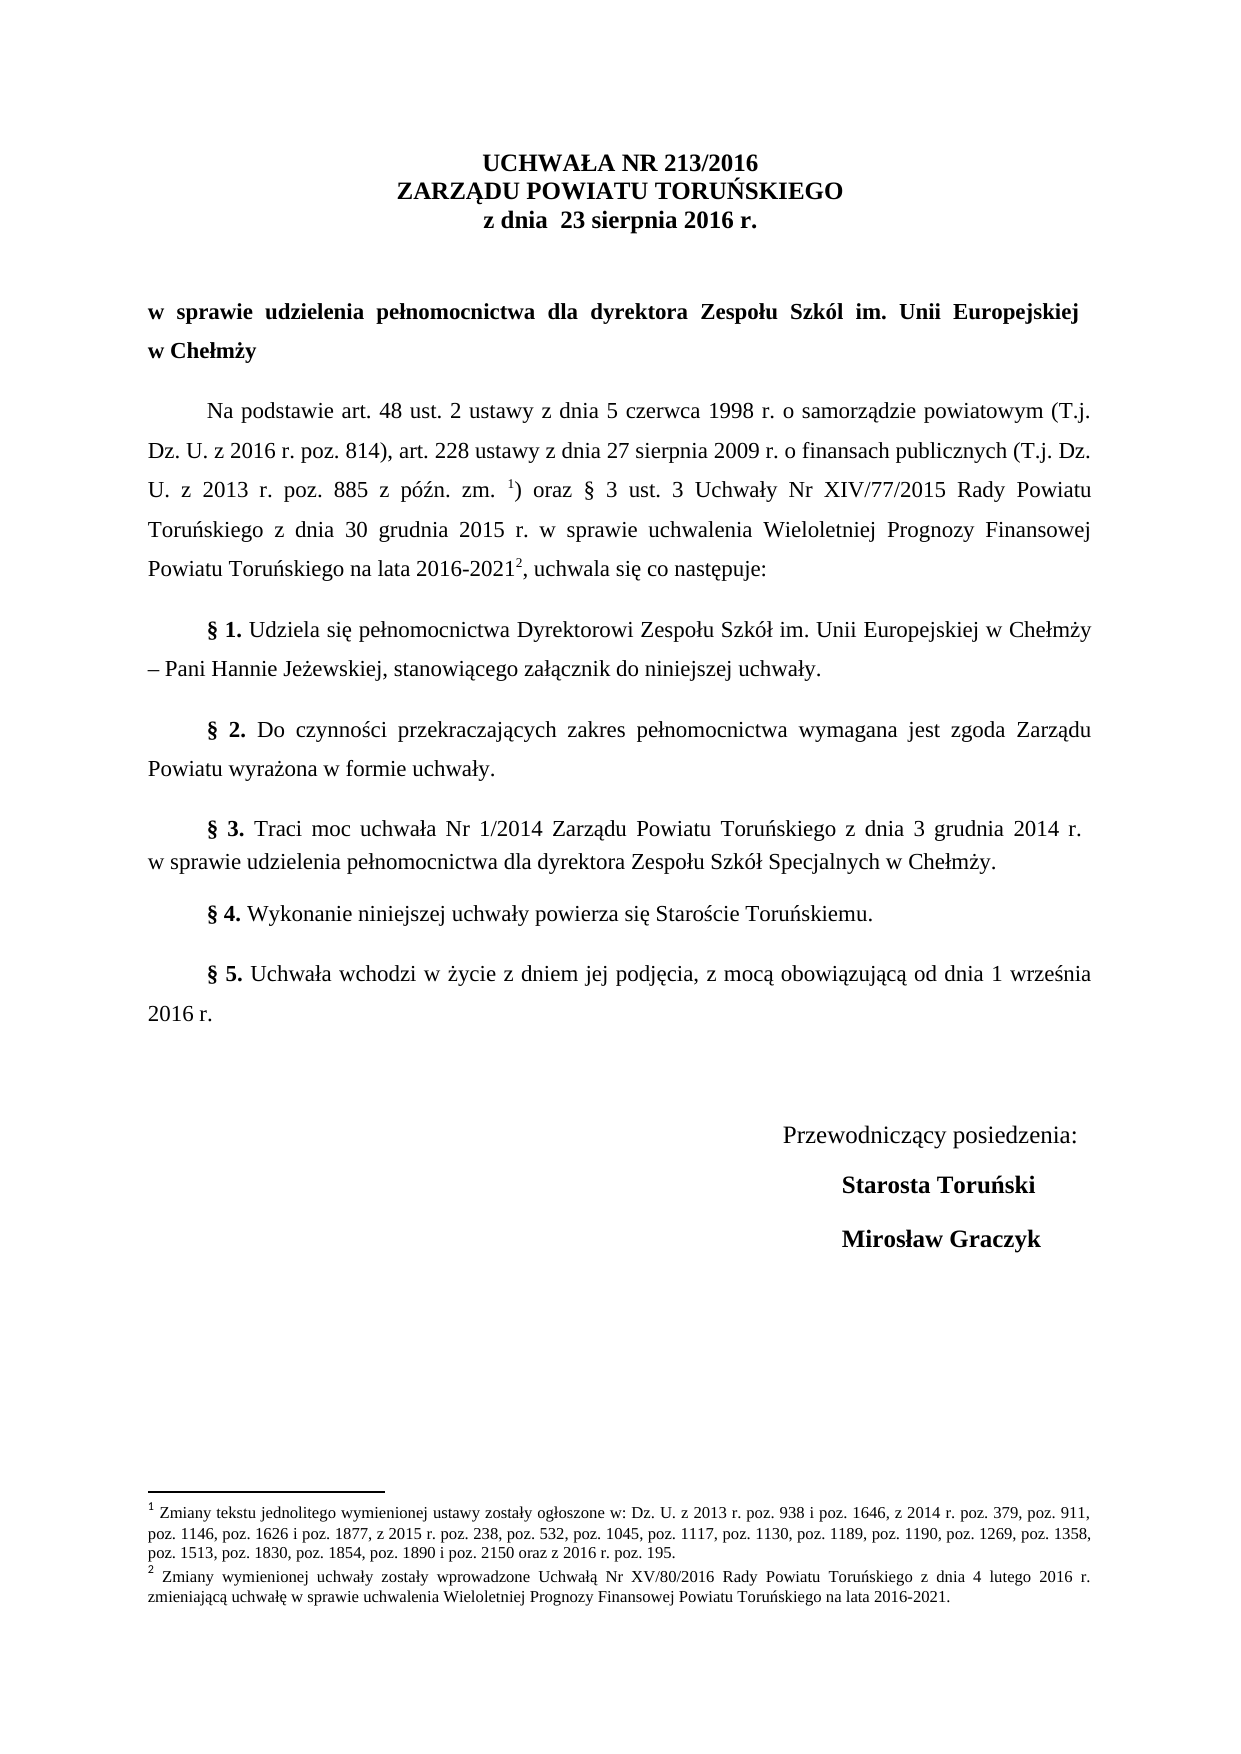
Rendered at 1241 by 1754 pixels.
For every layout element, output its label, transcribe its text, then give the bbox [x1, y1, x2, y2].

text z dnia 23 sierpnia 2016 r. [148, 205, 1093, 234]
text § 2. Do czynności przekraczających zakres pełnomocnictwa wymagana jest zgoda Zarządu Powiatu wyrażona w formie uchwały. [148, 716, 1093, 781]
text § 1. Udziela się pełnomocnictwa Dyrektorowi Zespołu Szkół im. Unii Europejskiej w Chełmży – Pani Hannie Jeżewskiej, stanowiącego załącznik do niniejszej uchwały. [148, 616, 1093, 682]
text Na podstawie art. 48 ust. 2 ustawy z dnia 5 czerwca 1998 r. o samorządzie powiatowym (T.j. Dz. U. z 2016 r. poz. 814), art. 228 ustawy z dnia 27 sierpnia 2009 r. o finansach publicznych (T.j. Dz. U. z 2013 r. poz. 885 z późn. zm. ) oraz § 3 ust. 3 Uchwały Nr XIV/77/2015 Rady Powiatu Toruńskiego z dnia 30 grudnia 2015 r. w sprawie uchwalenia Wieloletniej Prognozy Finansowej Powiatu Toruńskiego na lata 2016-2021, uchwala się co następuje: [148, 398, 1093, 582]
text § 5. Uchwała wchodzi w życie z dniem jej podjęcia, z mocą obowiązującą od dnia 1 września 2016 r. [148, 960, 1093, 1026]
text Przewodniczący posiedzenia: [783, 1120, 1093, 1149]
text § 3. Traci moc uchwała Nr 1/2014 Zarządu Powiatu Toruńskiego z dnia 3 grudnia 2014 r. w sprawie udzielenia pełnomocnictwa dla dyrektora Zespołu Szkół Specjalnych w Chełmży. [148, 815, 1093, 875]
text ZARZĄDU POWIATU TORUŃSKIEGO [148, 176, 1093, 205]
text Mirosław Graczyk [738, 1224, 1093, 1252]
text Starosta Toruński [738, 1170, 1093, 1199]
text w sprawie udzielenia pełnomocnictwa dla dyrektora Zespołu Szkól im. Unii Europejskiej w Chełmży [148, 298, 1093, 364]
text § 4. Wykonanie niniejszej uchwały powierza się Staroście Toruńskiemu. [148, 900, 1093, 926]
text UCHWAŁA NR 213/2016 [148, 148, 1093, 176]
